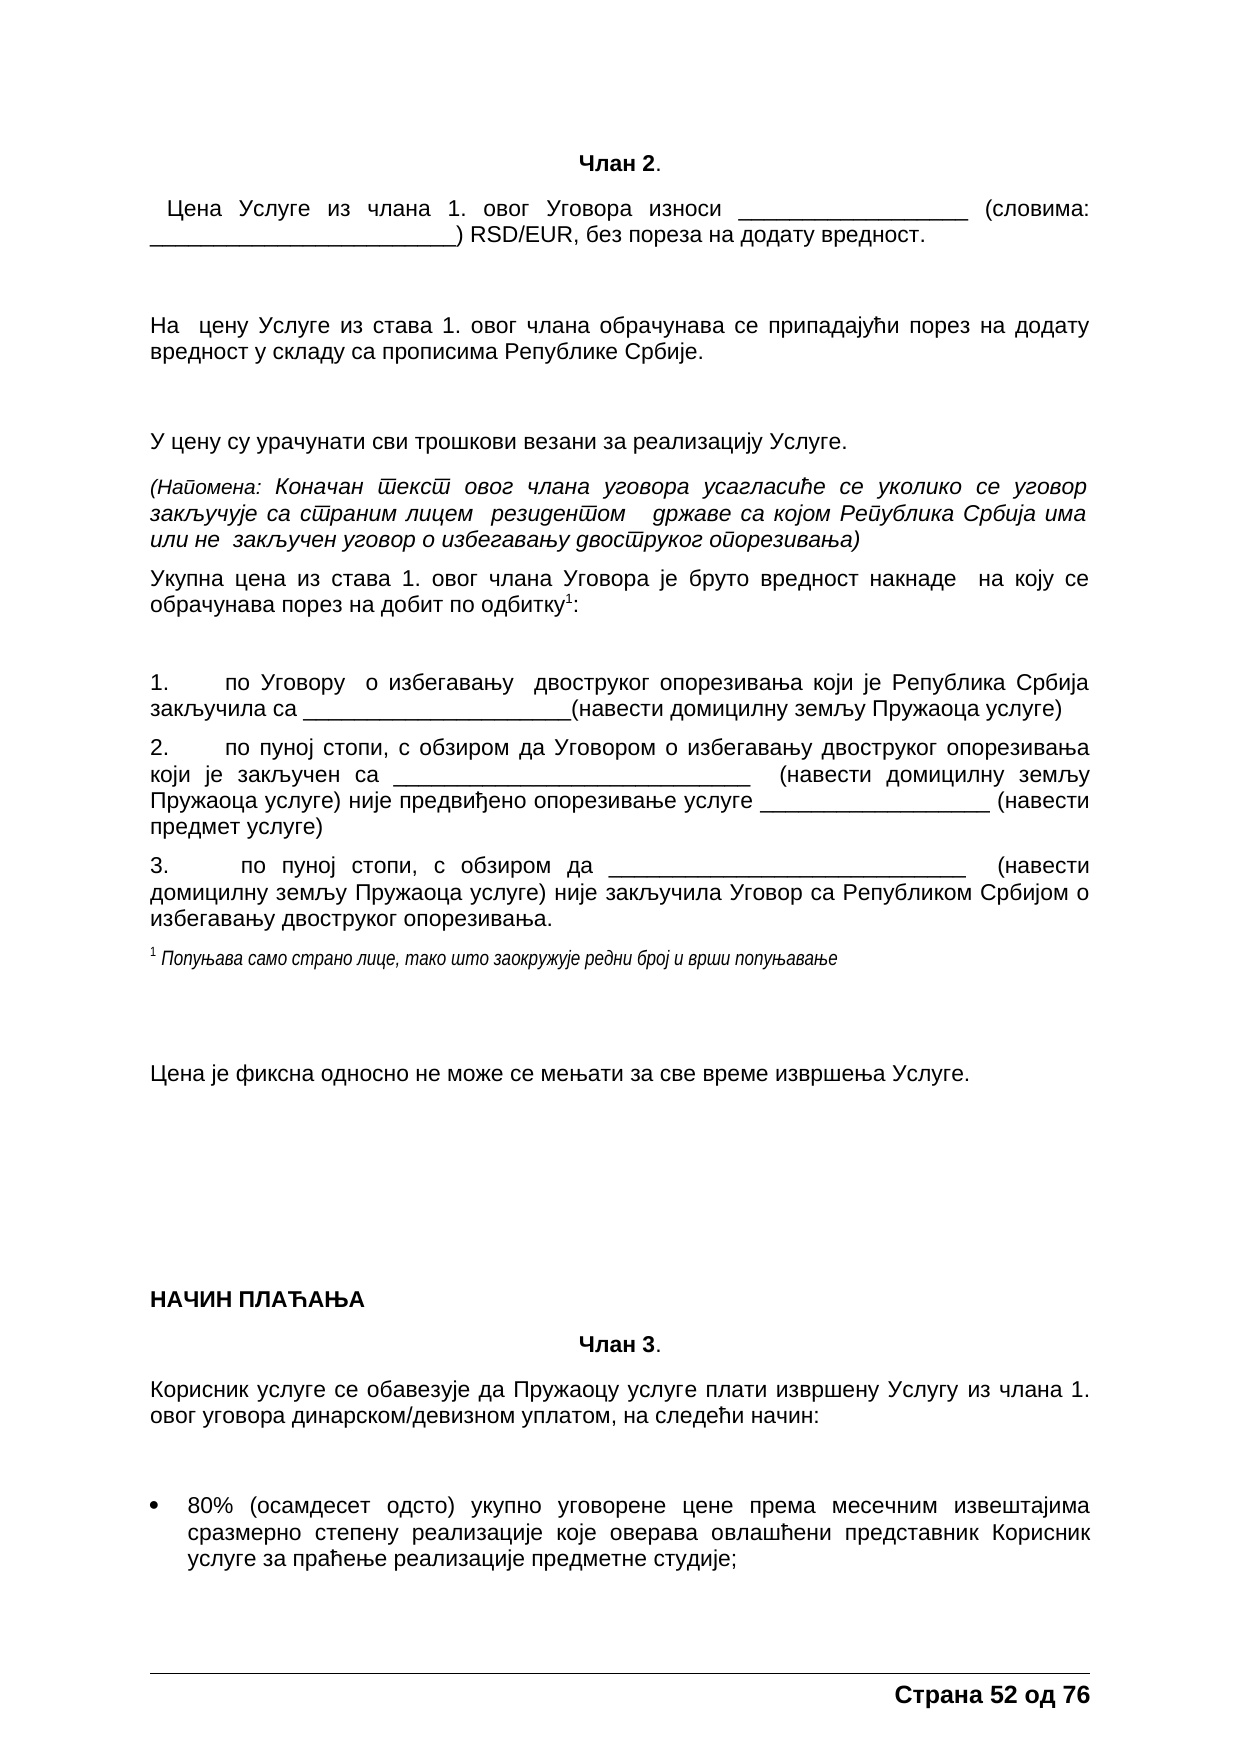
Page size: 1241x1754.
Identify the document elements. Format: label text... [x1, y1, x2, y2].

text Корисник услуге се обавезује да Пружаоцу услуге плати извршену Услугу из члана 1. овог уговора динарском/девизном уплатом, на следећи начин: [150, 1376, 1090, 1429]
text Члан 3. [150, 1331, 1090, 1357]
text 1. по Уговору о избегавању двоструког опорезивања који је Република Србија закључила са _____________________(навести домицилну земљу Пружаоца услуге) [150, 669, 1090, 722]
text Цена је фиксна односно не може се мењати за све време извршења Услуге. [150, 1060, 1090, 1087]
text Укупна цена из става 1. овог члана Уговора је бруто вредност накнаде на коју се обрачунава порез на добит по одбитку1: [150, 565, 1090, 618]
text У цену су урачунати сви трошкови везани за реализацију Услуге. [150, 428, 1090, 454]
text 3. по пуној стопи, с обзиром да ____________________________ (навести домицилну земљу Пружаоца услуге) није закључила Уговор са Републиком Србијом о избегавању двоструког опорезивања. [150, 852, 1090, 931]
text Члан 2. [150, 150, 1090, 176]
text Цена Услуге из члана 1. овог Уговора износи __________________ (словима: ________________________) RSD/EUR, без пореза на додату вредност. [150, 195, 1090, 248]
text НАЧИН ПЛАЋАЊА [150, 1286, 1090, 1312]
text 1 Попуњава само страно лице, тако што заокружује редни број и врши попуњавање [150, 944, 1090, 970]
list 80% (осамдесет одсто) укупно уговорене цене према месечним извештајима сразмерно степену реализације које оверава овлашћени представник Корисник услуге за праћење реализације предметне студије; [150, 1492, 1090, 1572]
text (Напомена: Коначан текст овог члана уговора усагласиће се уколико се уговор закључује са страним лицем резидентом државе са којом Република Србија има или не закључен уговор о избегавању двоструког опорезивања) [150, 473, 1090, 552]
text На цену Услуге из става 1. овог члана обрачунава се припадајући порез на додату вредност у складу са прописима Републике Србије. [150, 312, 1090, 364]
text 2. по пуној стопи, с обзиром да Уговором о избегавању двоструког опорезивања који је закључен са ____________________________ (навести домицилну земљу Пружаоца услуге) није предвиђено опорезивање услуге __________________ (навести предмет услуге) [150, 734, 1090, 839]
